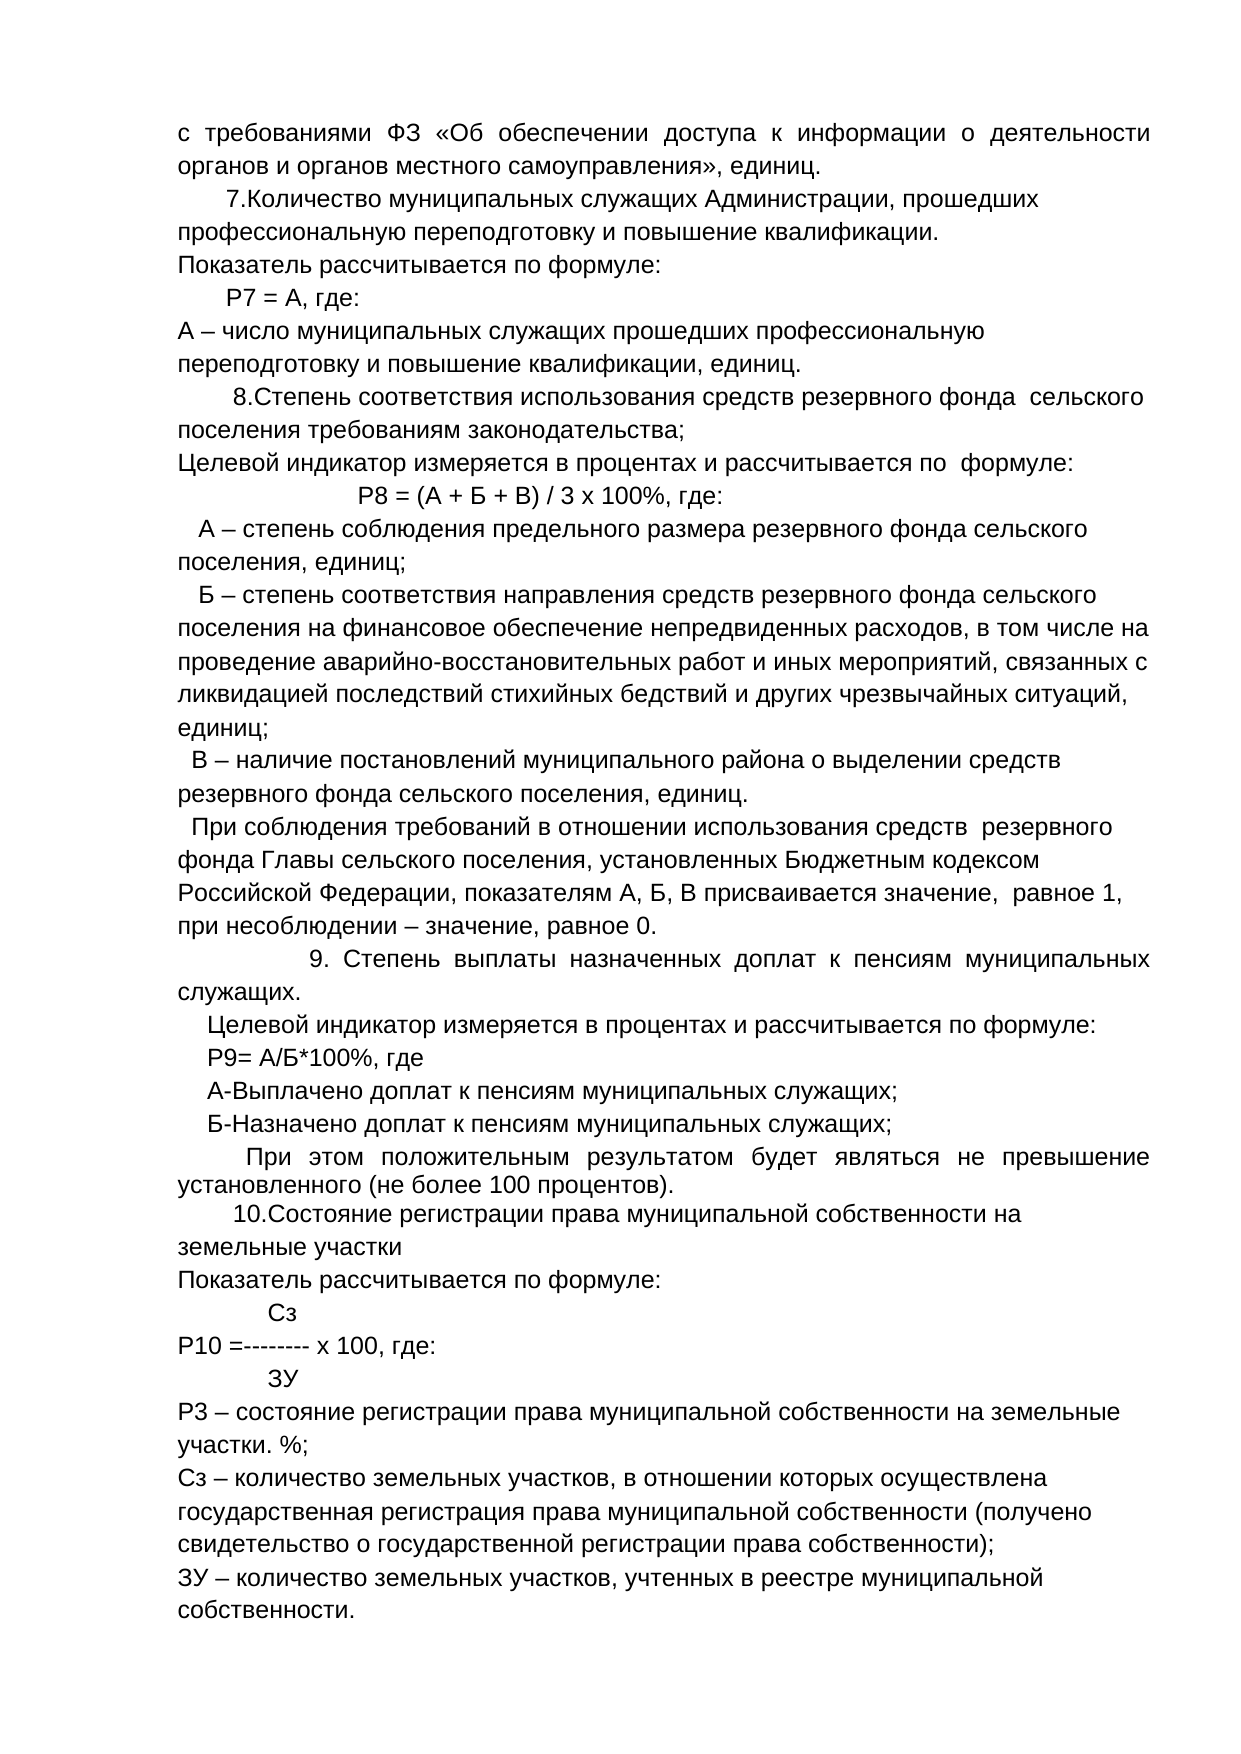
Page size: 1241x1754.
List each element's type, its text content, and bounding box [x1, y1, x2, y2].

text Р8 = (А + Б + В) / 3 х 100%, где: [177, 481, 1152, 510]
text При этом положительным результатом будет являться не превышение установленного (не более 100 процентов). [177, 1142, 1152, 1199]
text переподготовку и повышение квалификации, единиц. [177, 349, 1152, 378]
text 8.Степень соответствия использования средств резервного фонда сельского поселения требованиям законодательства; [177, 382, 1152, 444]
text Р3 – состояние регистрации права муниципальной собственности на земельные участки. %; [177, 1397, 1152, 1459]
text А – число муниципальных служащих прошедших профессиональную [177, 316, 1152, 345]
text Показатель рассчитывается по формуле: [177, 250, 1152, 279]
text Р9= А/Б*100%, где [207, 1043, 1152, 1071]
text Б – степень соответствия направления средств резервного фонда сельского поселения на финансовое обеспечение непредвиденных расходов, в том числе на проведение аварийно-восстановительных работ и иных мероприятий, связанных с ликвидацией последствий стихийных бедствий и других чрезвычайных ситуаций, единиц; [177, 580, 1152, 741]
text профессиональную переподготовку и повышение квалификации. [177, 217, 1152, 246]
text 10.Состояние регистрации права муниципальной собственности на земельные участки [177, 1199, 1152, 1261]
text 7.Количество муниципальных служащих Администрации, прошедших [177, 184, 1152, 213]
text ЗУ [177, 1364, 1152, 1393]
text При соблюдения требований в отношении использования средств резервного фонда Главы сельского поселения, установленных Бюджетным кодексом Российской Федерации, показателям А, Б, В присваивается значение, равное 1, при несоблюдении – значение, равное 0. [177, 812, 1152, 939]
text В – наличие постановлений муниципального района о выделении средств резервного фонда сельского поселения, единиц. [177, 746, 1152, 807]
text Целевой индикатор измеряется в процентах и рассчитывается по формуле: [177, 448, 1152, 477]
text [177, 118, 1152, 180]
text Р7 = А, где: [177, 283, 1152, 312]
text А – степень соблюдения предельного размера резервного фонда сельского поселения, единиц; [177, 514, 1152, 576]
text Сз – количество земельных участков, в отношении которых осуществлена государственная регистрация права муниципальной собственности (получено свидетельство о государственной регистрации права собственности); [177, 1463, 1152, 1558]
text ЗУ – количество земельных участков, учтенных в реестре муниципальной собственности. [177, 1562, 1152, 1624]
text Р10 =-------- х 100, где: [177, 1331, 1152, 1360]
text 9. Степень выплаты назначенных доплат к пенсиям муниципальных служащих. [177, 944, 1152, 1005]
text А-Выплачено доплат к пенсиям муниципальных служащих; [207, 1076, 1152, 1104]
text Показатель рассчитывается по формуле: [177, 1265, 1152, 1294]
text Целевой индикатор измеряется в процентах и рассчитывается по формуле: [207, 1010, 1152, 1038]
text Б-Назначено доплат к пенсиям муниципальных служащих; [207, 1109, 1152, 1137]
text Сз [177, 1298, 1152, 1327]
